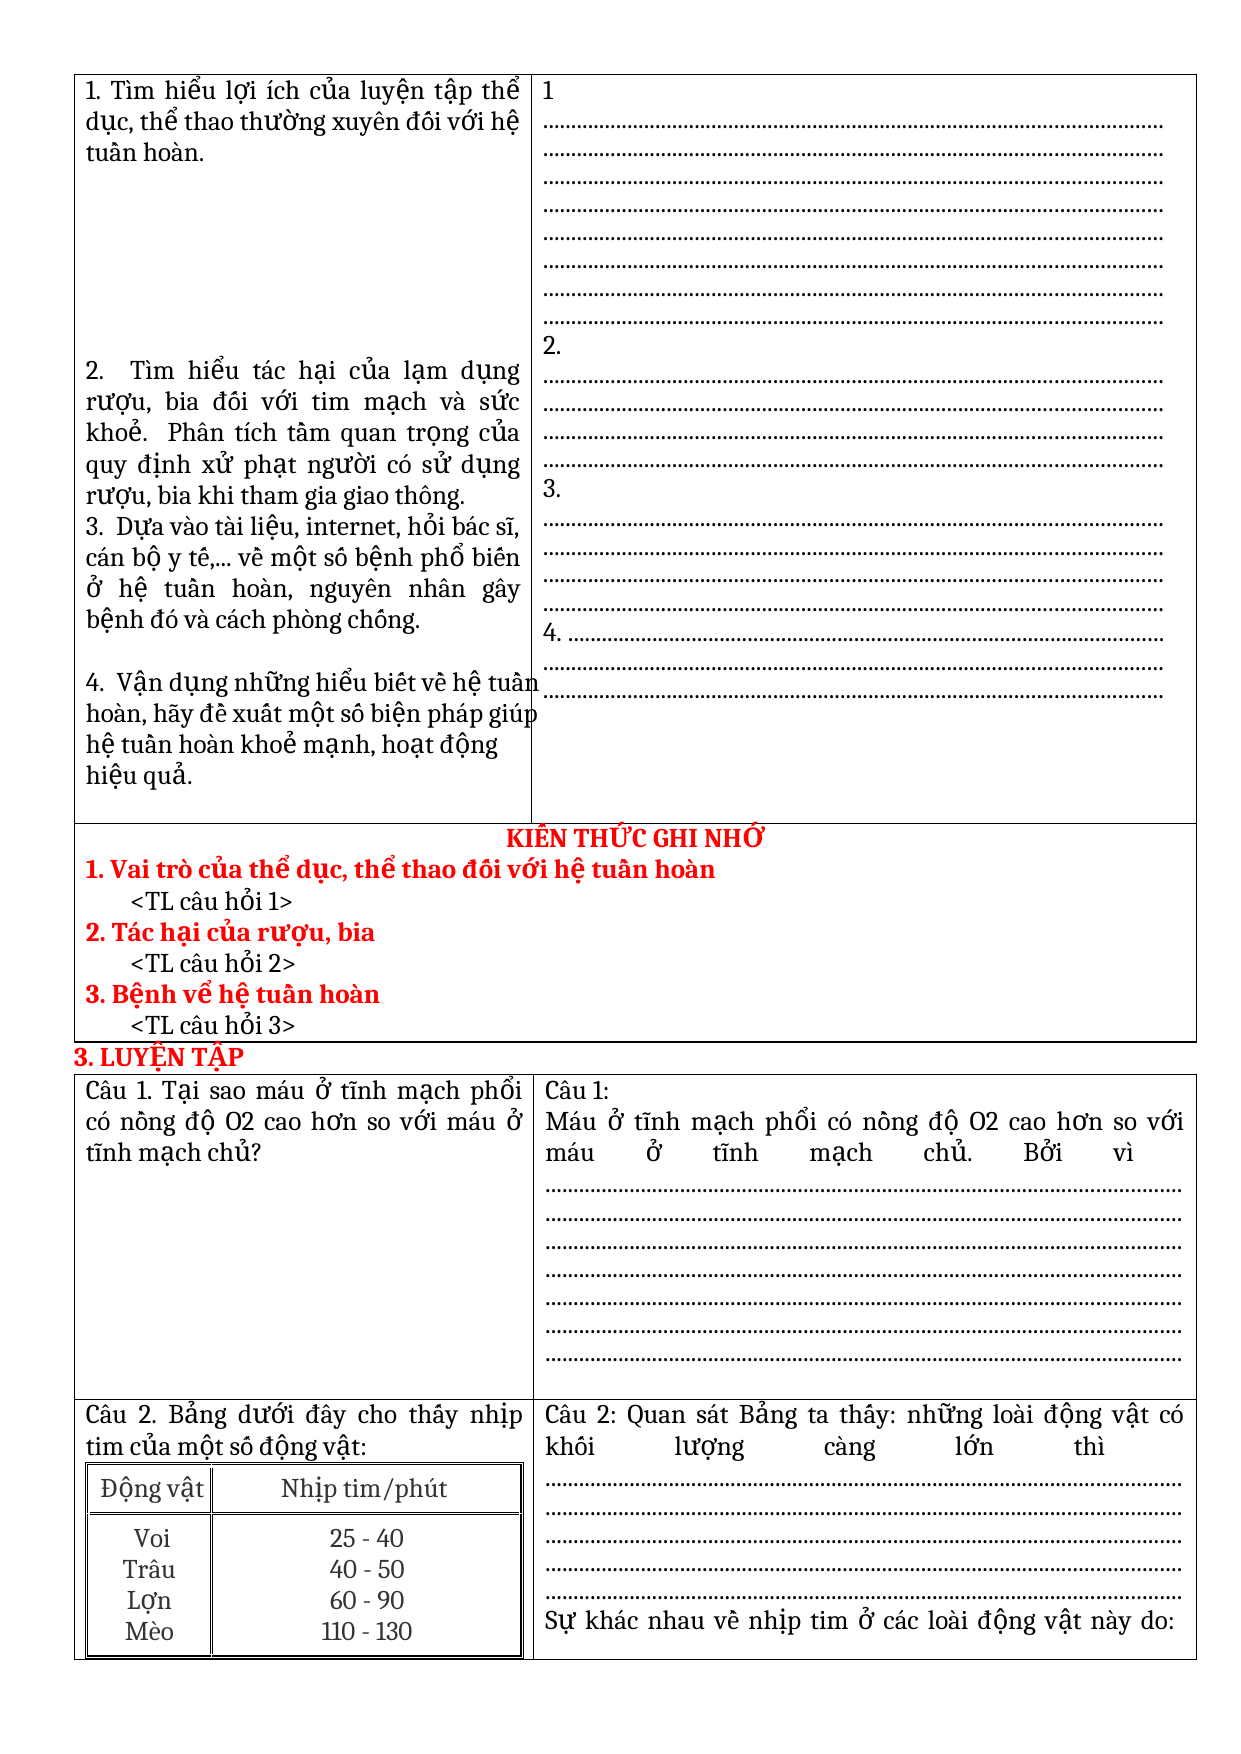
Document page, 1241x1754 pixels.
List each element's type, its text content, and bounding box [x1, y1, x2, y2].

table_header Câu 1: Máu ở tĩnh mạch phổi có nồng độ O2 cao hơn so với máu ở tĩnh mạch chủ. Bởi vì [534, 1075, 1196, 1398]
table_cell KIẾN THỨC GHI NHỚ 1. Vai trò của thể dục, thể thao đối với hệ tuần hoàn <TL câu hỏi 1> 2. Tác hại của rượu, bia <TL câu hỏi 2> 3. Bệnh vể hệ tuần hoàn <TL câu hỏi 3> [75, 824, 1196, 1041]
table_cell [75, 1400, 533, 1658]
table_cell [534, 1400, 1196, 1658]
table_header 1. Tìm hiểu lợi ích của luyện tập thể dục, thể thao thường xuyên đối với hệ tuần hoàn. 2. Tìm hiểu tác hại của lạm dụng rượu, bia đối với tim mạch và sức khoẻ. Phân tích tầm quan trọng của quy định xử phạt người có sử dụng rượu, bia khi tham gia giao thông. 3. Dựa vào tài liệu, internet, hỏi bác sĩ, cán bộ y tế,... về một số bệnh phổ biến ở hệ tuần hoàn, nguyên nhân gây bệnh đó và cách phòng chống. 4. Vận dụng những hiểu biết về hệ tuần hoàn, hãy đề xuất một số biện pháp giúp hệ tuần hoàn khoẻ mạnh, hoạt động hiệu quả. [75, 75, 531, 822]
text 3. LUYỆN TẬP [74, 1043, 1181, 1074]
table_header Câu 1. Tại sao máu ở tĩnh mạch phổi có nồng độ O2 cao hơn so với máu ở tĩnh mạch chủ? [75, 1075, 533, 1398]
table_header 1 2. 3. 4. [532, 75, 1196, 822]
